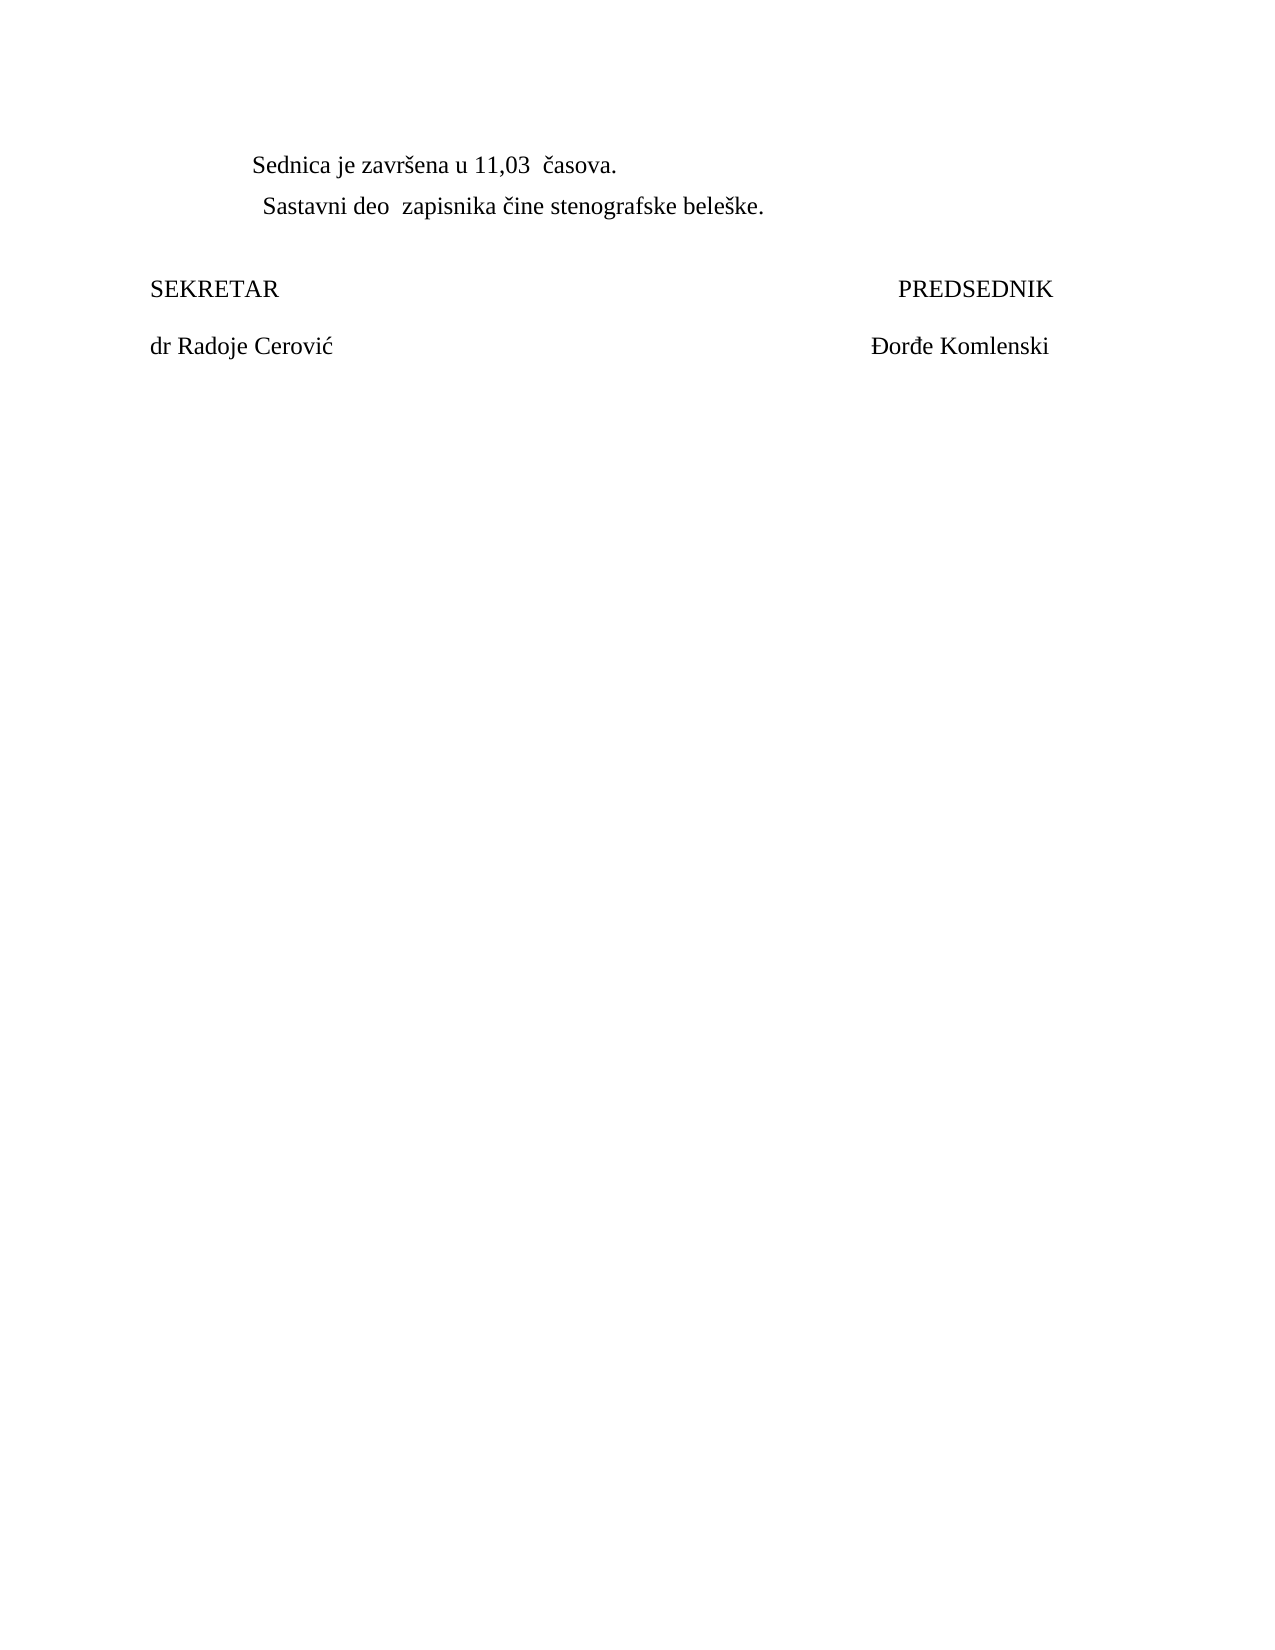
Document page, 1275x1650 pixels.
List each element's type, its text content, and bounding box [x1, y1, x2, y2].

text Sednica je završena u 11,03 časova. [150, 150, 1125, 179]
text dr Radoje Cerović Đorđe Komlenski [150, 331, 1125, 360]
text SEKRETAR PREDSEDNIK [150, 274, 1125, 302]
text Sastavni deo zapisnika čine stenografske beleške. [150, 191, 1125, 220]
